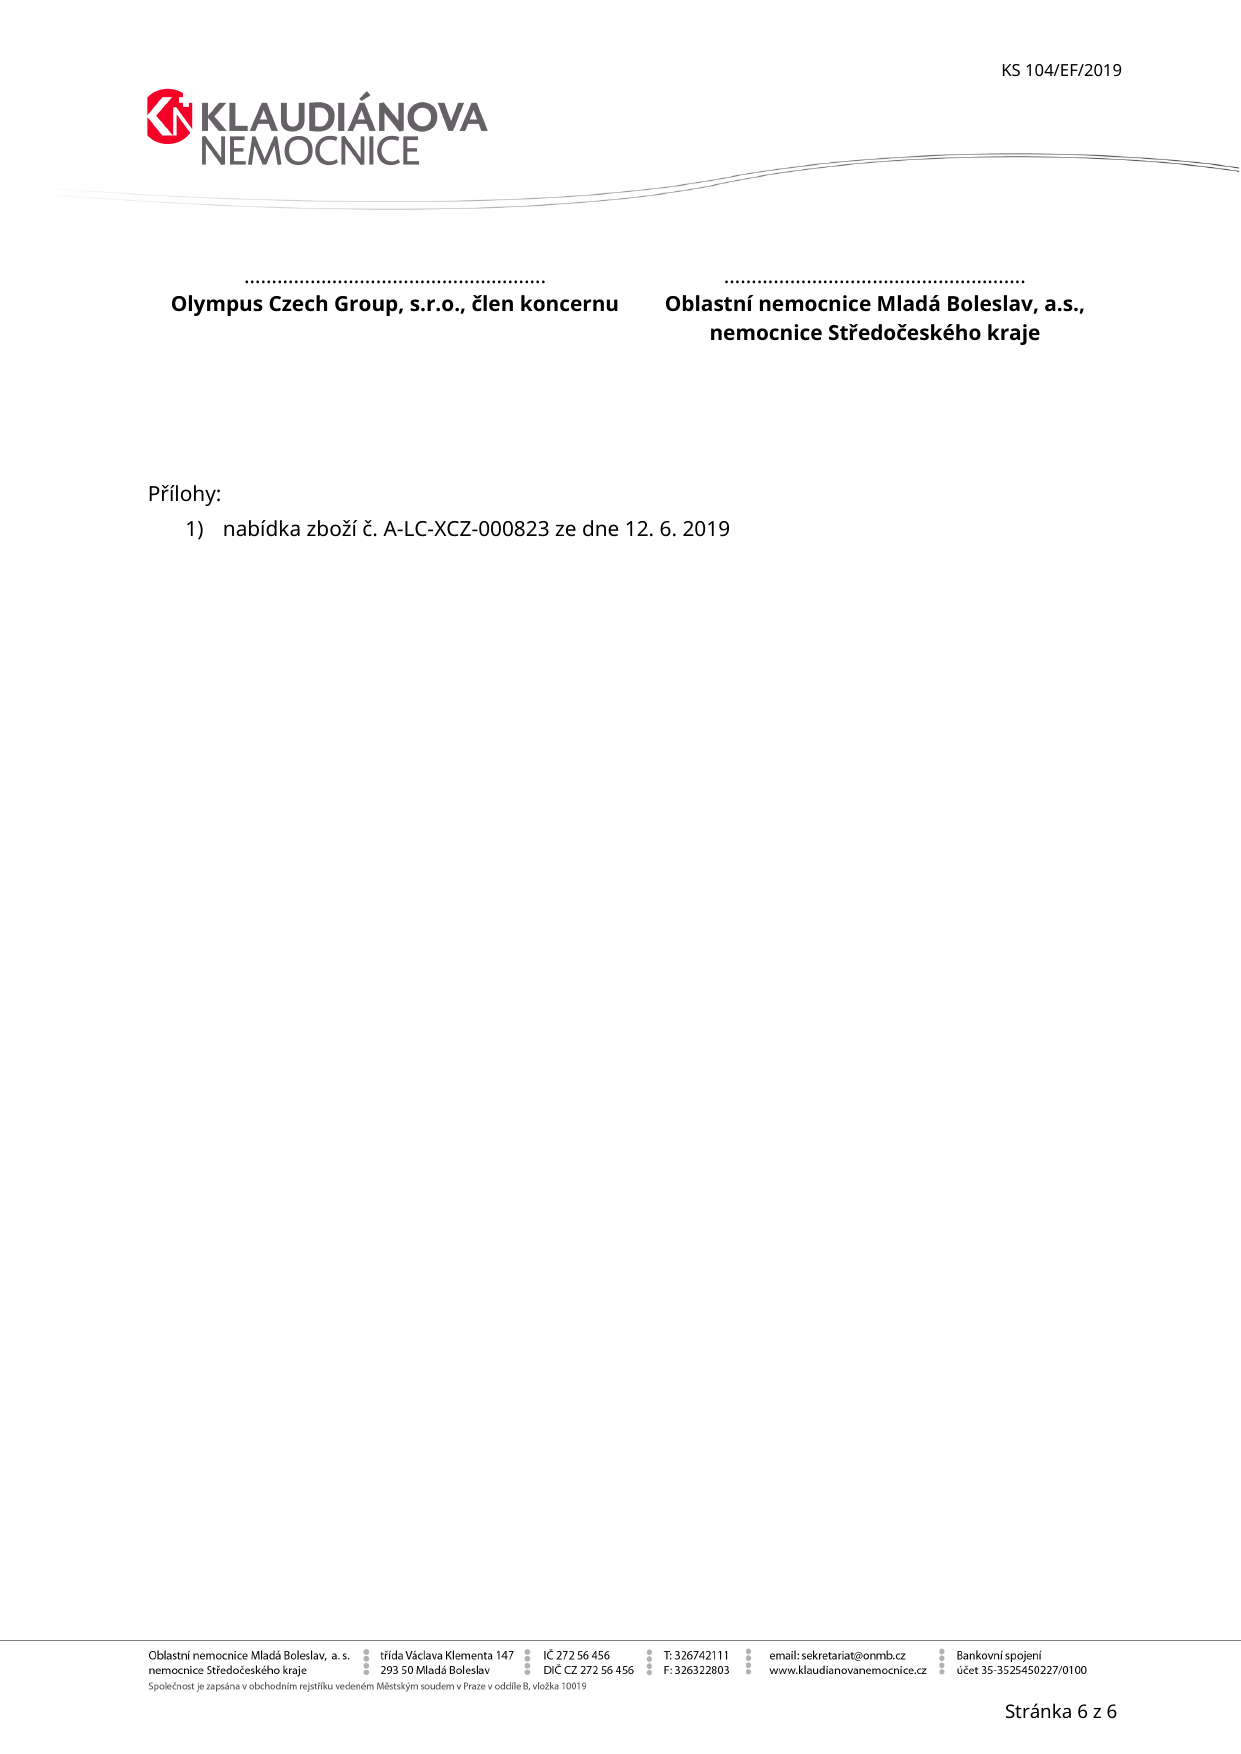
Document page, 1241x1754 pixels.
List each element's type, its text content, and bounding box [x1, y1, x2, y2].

picture [145, 1645, 1089, 1693]
text Přílohy: [148, 479, 1122, 507]
list nabídka zboží č. A-LC-XCZ-000823 ze dne 12. 6. 2019 [185, 514, 1122, 542]
table_cell ………………………………………………. Olympus Czech Group, s.r.o., člen koncernu [155, 233, 635, 375]
table_cell ………………………………………………. Oblastní nemocnice Mladá Boleslav, a.s., nemocnice Středočeského kraje [635, 233, 1115, 375]
picture [34, 60, 1240, 221]
